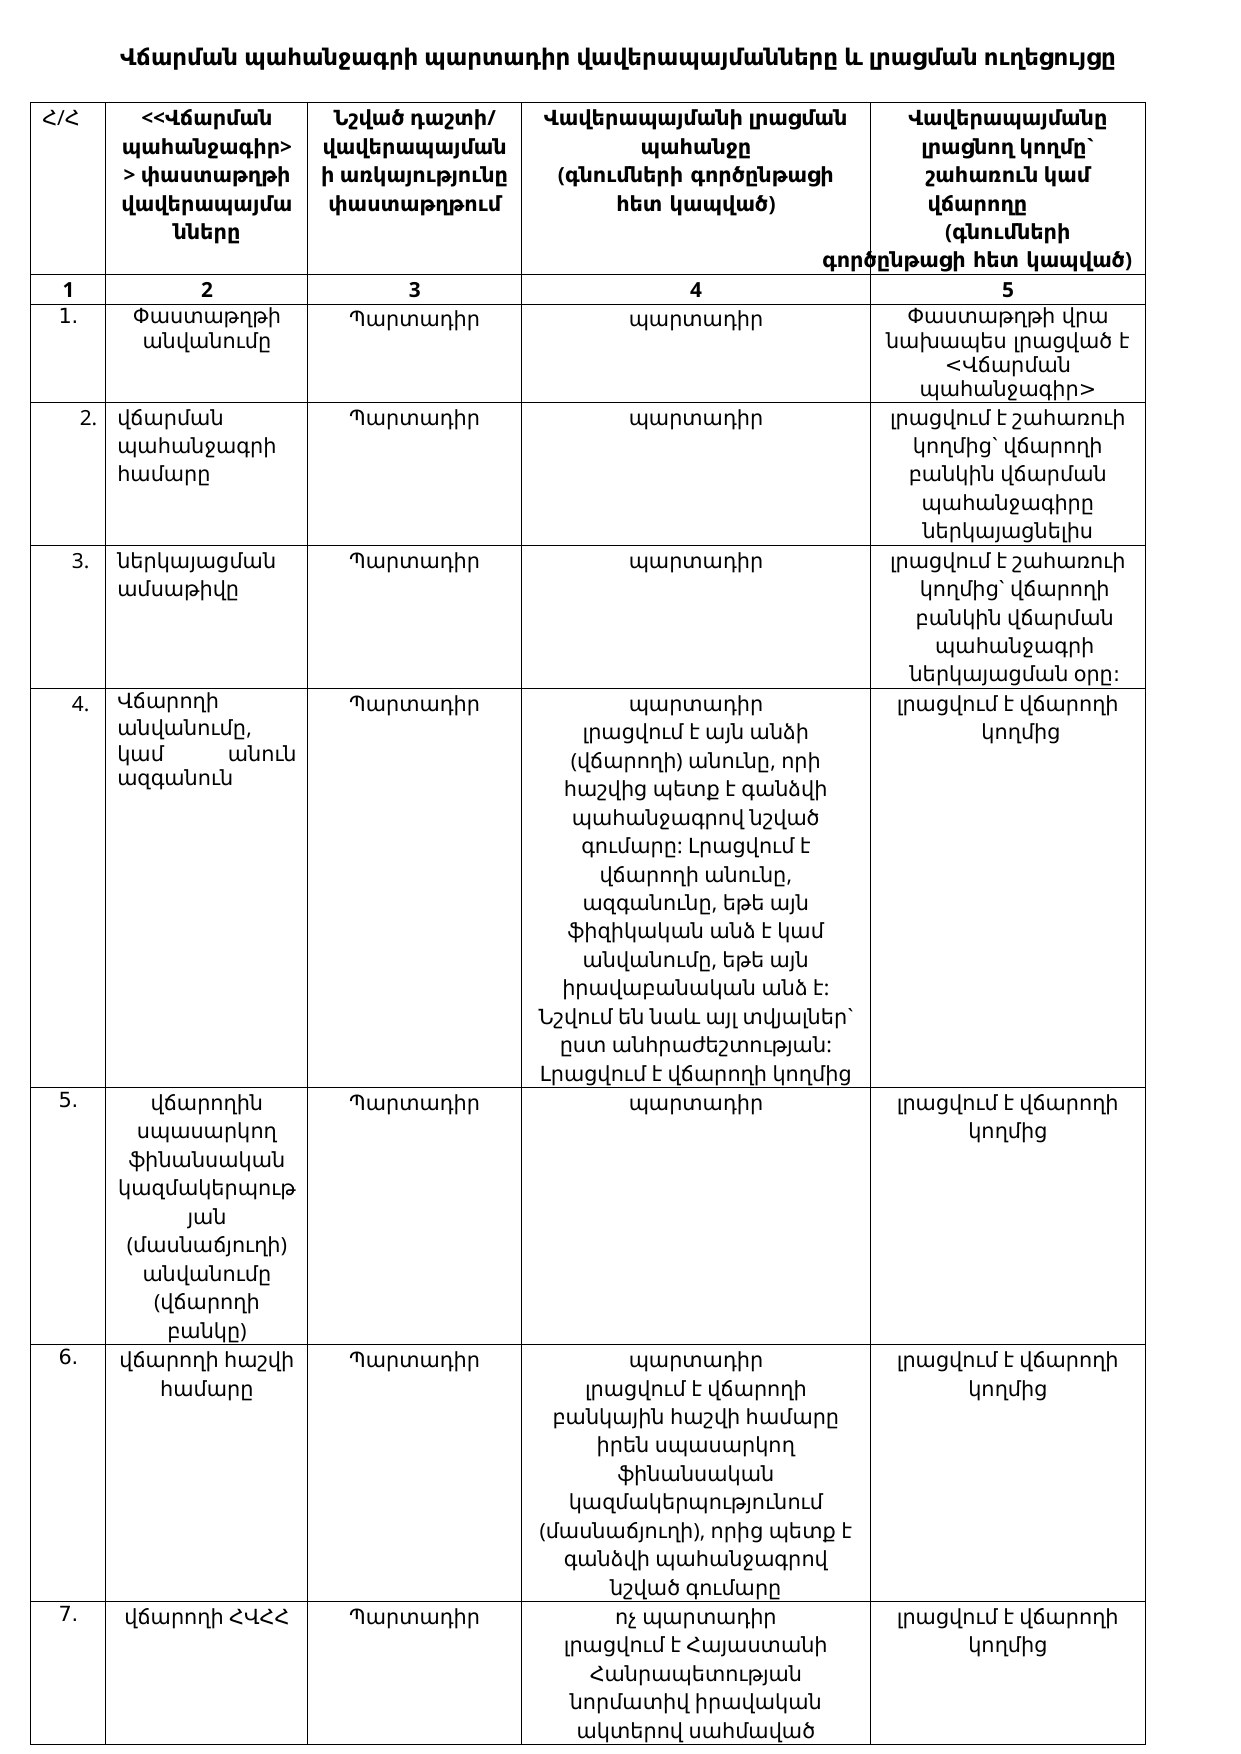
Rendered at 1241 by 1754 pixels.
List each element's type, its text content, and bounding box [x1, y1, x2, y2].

table_cell 3 [308, 275, 521, 303]
table_cell Պարտադիր [308, 1602, 521, 1744]
table_cell լրացվում է վճարողի կողմից [871, 1345, 1145, 1601]
table_cell 4 [522, 275, 870, 303]
table_cell Պարտադիր [308, 305, 521, 402]
table_cell Վճարողի անվանումը, կամ անուն ազգանուն [106, 689, 307, 1087]
table_header Վավերապայմանը լրացնող կողմը` շահառուն կամ վճարողը (գնումների գործընթացի հետ կապված) [871, 103, 1145, 274]
table_cell պարտադիր [522, 1088, 870, 1344]
table_cell [31, 546, 105, 688]
table_cell Պարտադիր [308, 689, 521, 1087]
table_header Վավերապայմանի լրացման պահանջը (գնումների գործընթացի հետ կապված) [522, 103, 870, 274]
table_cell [871, 1602, 1145, 1744]
table_cell 2 [106, 275, 307, 303]
table_cell 5 [871, 275, 1145, 303]
table_header <<Վճարման պահանջագիր>> փաստաթղթի վավերապայմանները [106, 103, 307, 274]
table_cell Պարտադիր [308, 1088, 521, 1344]
table_cell պարտադիր [522, 305, 870, 402]
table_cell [522, 1602, 870, 1744]
table_cell լրացվում է շահառուի կողմից` վճարողի բանկին վճարման պահանջագիրը ներկայացնելիս [871, 403, 1145, 545]
table_cell 1. [31, 305, 105, 402]
table_cell Պարտադիր [308, 546, 521, 688]
table_cell պարտադիր լրացվում է վճարողի բանկային հաշվի համարը իրեն սպասարկող ֆինանսական կազմակերպությունում (մասնաճյուղի), որից պետք է գանձվի պահանջագրով նշված գումարը [522, 1345, 870, 1601]
table_cell պարտադիր [522, 403, 870, 545]
table_cell վճարողի ՀՎՀՀ [106, 1602, 307, 1744]
table_cell վճարման պահանջագրի համարը [106, 403, 307, 545]
table_header Նշված դաշտի/ վավերապայմանի առկայությունը փաստաթղթում [308, 103, 521, 274]
table_cell 5. [31, 1088, 105, 1344]
table_cell պարտադիր լրացվում է այն անձի (վճարողի) անունը, որի հաշվից պետք է գանձվի պահանջագրով նշված գումարը: Լրացվում է վճարողի անունը, ազգանունը, եթե այն ֆիզիկական անձ է կամ անվանումը, եթե այն իրավաբանական անձ է: Նշվում են նաև այլ տվյալներ` ըստ անհրաժեշտության: Լրացվում է վճարողի կողմից [522, 689, 870, 1087]
table_cell պարտադիր [522, 546, 870, 688]
table_cell ներկայացման ամսաթիվը [106, 546, 307, 688]
table_cell 7. [31, 1602, 105, 1744]
table_cell Փաստաթղթի անվանումը [106, 305, 307, 402]
table_cell Պարտադիր [308, 1345, 521, 1601]
table_cell վճարողի հաշվի համարը [106, 1345, 307, 1601]
table_cell [31, 689, 105, 1087]
table_cell լրացվում է վճարողի կողմից [871, 1088, 1145, 1344]
table_cell Պարտադիր [308, 403, 521, 545]
table_cell [31, 403, 105, 545]
table_cell 1 [31, 275, 105, 303]
table_cell լրացվում է շահառուի կողմից` վճարողի բանկին վճարման պահանջագրի ներկայացման օրը: [871, 546, 1145, 688]
table_cell լրացվում է վճարողի կողմից [871, 689, 1145, 1087]
table_cell 6. [31, 1345, 105, 1601]
text Վճարման պահանջագրի պարտադիր վավերապայմանները և լրացման ուղեցույցը [69, 44, 1167, 71]
table_cell Փաստաթղթի վրա նախապես լրացված է <Վճարման պահանջագիր> [871, 305, 1145, 402]
table_cell վճարողին սպասարկող ֆինանսական կազմակերպության (մասնաճյուղի) անվանումը (վճարողի բանկը) [106, 1088, 307, 1344]
table_header Հ/Հ [31, 103, 105, 274]
